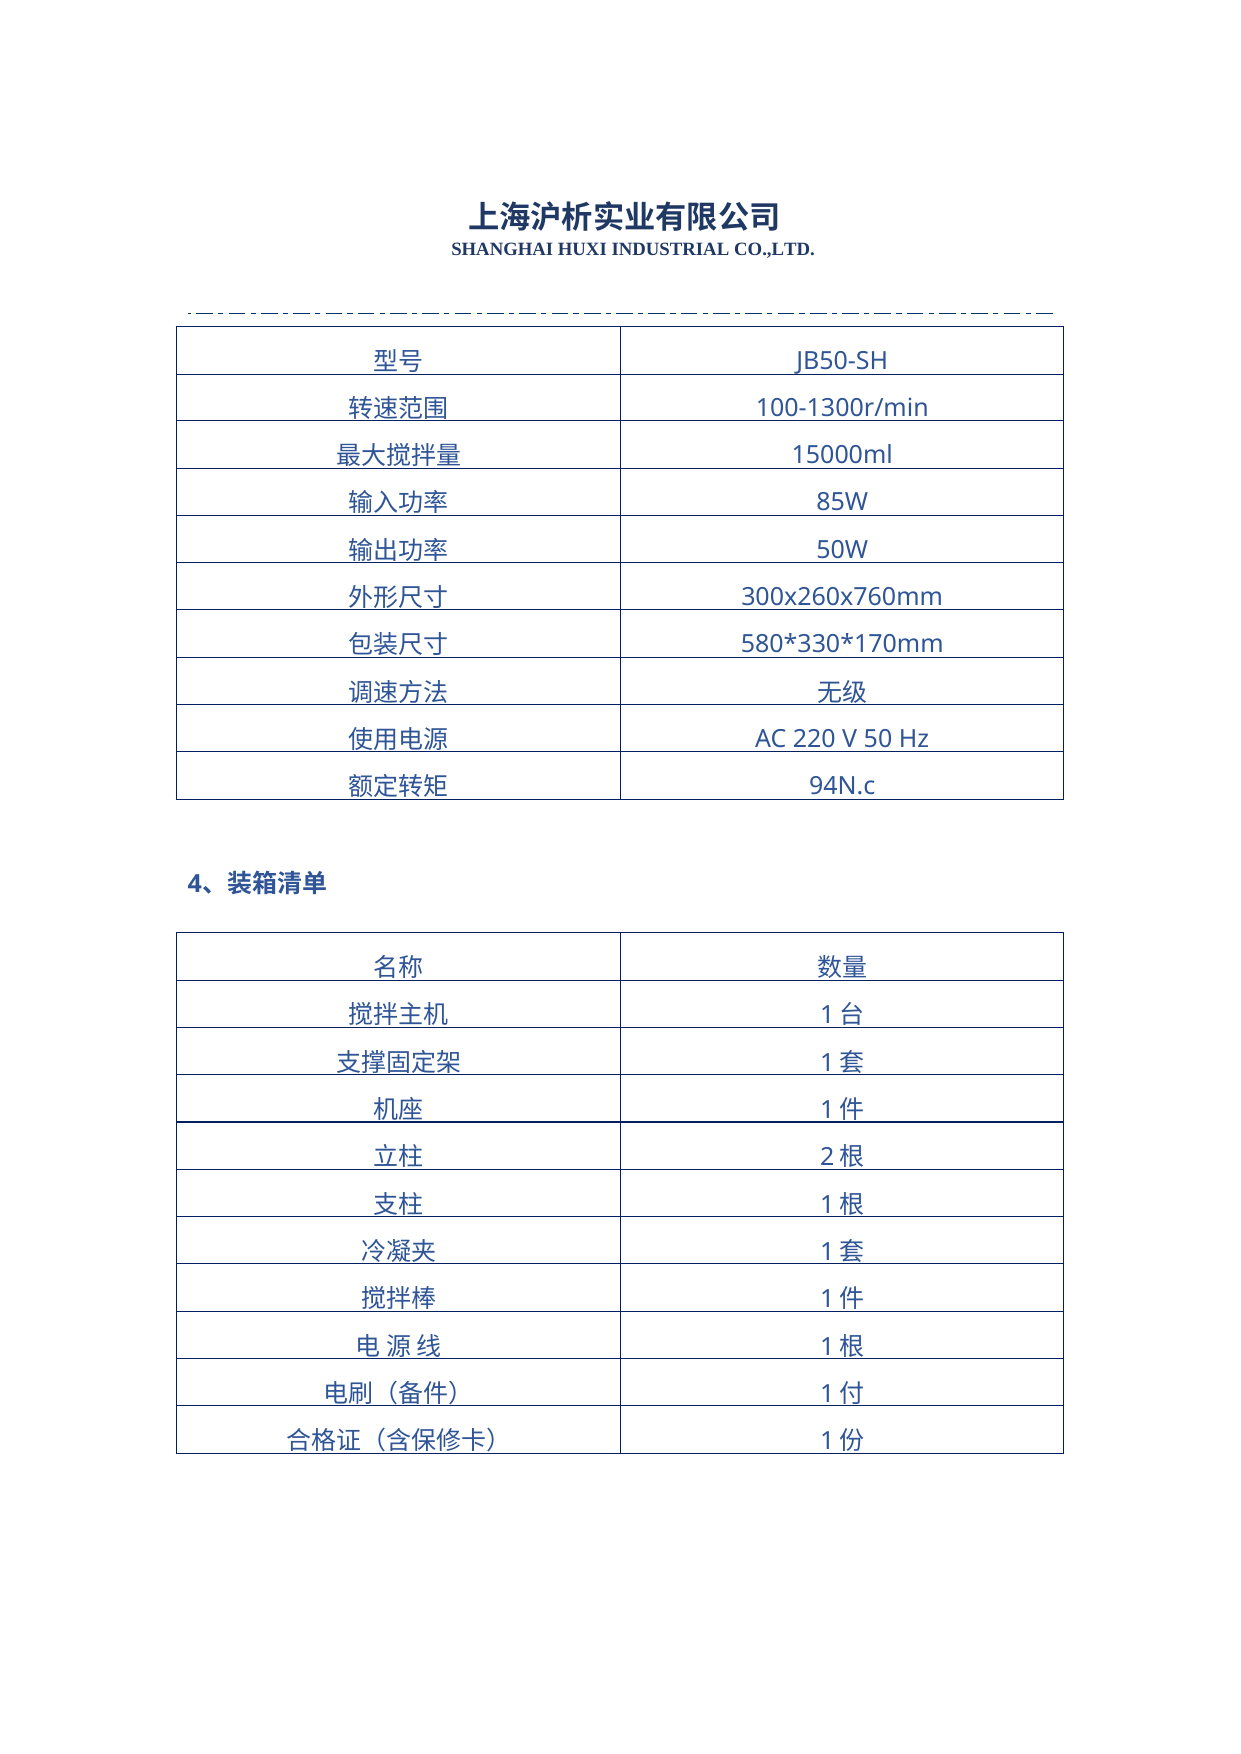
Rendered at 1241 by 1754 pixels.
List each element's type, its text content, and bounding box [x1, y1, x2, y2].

table_cell 机座 [177, 1075, 620, 1121]
table_cell 搅拌主机 [177, 981, 620, 1027]
table_cell 电 源 线 [177, 1312, 620, 1358]
table_cell 1台 [621, 981, 1063, 1027]
table_cell 1根 [621, 1312, 1063, 1358]
table_cell 1根 [621, 1170, 1063, 1216]
table_cell 1付 [621, 1359, 1063, 1405]
list 4、装箱清单 [187, 849, 1053, 914]
table_cell 1套 [621, 1217, 1063, 1263]
table_cell 立柱 [177, 1123, 620, 1169]
table_cell 支柱 [177, 1170, 620, 1216]
table_cell 1份 [621, 1406, 1063, 1452]
table_cell 冷凝夹 [177, 1217, 620, 1263]
table_header JB50-SH [621, 327, 1063, 373]
table_header 名称 [177, 933, 620, 979]
table_cell 搅拌棒 [177, 1264, 620, 1311]
table_cell 1件 [621, 1075, 1063, 1121]
table_cell 2根 [621, 1123, 1063, 1169]
table_cell 支撑固定架 [177, 1028, 620, 1074]
table_cell 1套 [621, 1028, 1063, 1074]
table_cell 电刷（备件） [177, 1359, 620, 1405]
table_cell 合格证（含保修卡） [177, 1406, 620, 1452]
table_cell 1件 [621, 1264, 1063, 1311]
table_header 数量 [621, 933, 1063, 979]
